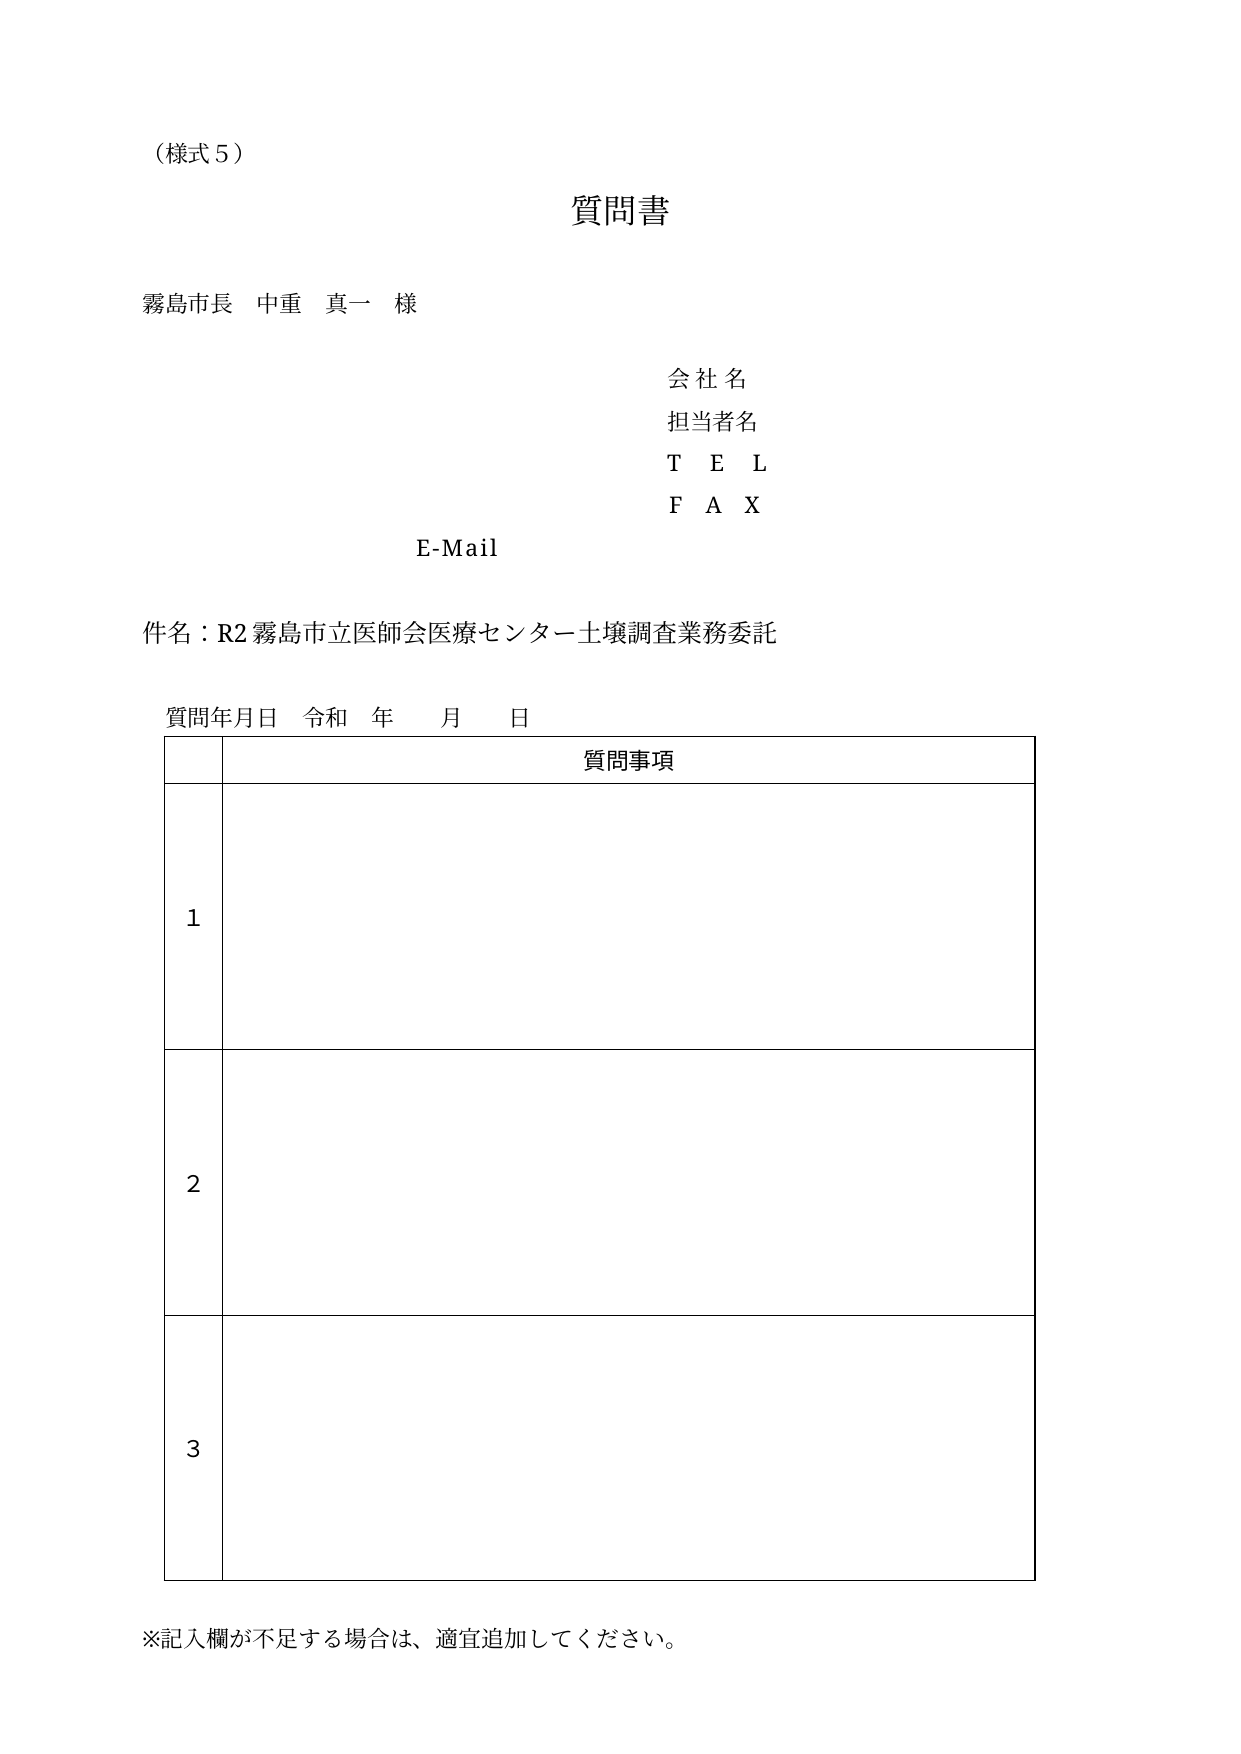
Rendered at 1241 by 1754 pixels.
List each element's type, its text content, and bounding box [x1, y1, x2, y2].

text 霧島市長 中重 真一 様 [142, 284, 1098, 322]
table_header [165, 737, 222, 783]
text E-Mail [142, 529, 1098, 566]
table_cell [223, 1316, 1034, 1580]
text 件名：R2霧島市立医師会医療センター土壌調査業務委託 [142, 613, 1098, 651]
table_cell [223, 784, 1034, 1049]
text 質問書 [142, 172, 1098, 247]
text TEL [667, 444, 1098, 482]
table_cell １ [165, 784, 222, 1049]
text ※記入欄が不足する場合は、適宜追加してください。 [142, 1619, 1098, 1656]
table_header 質問事項 [223, 737, 1034, 783]
table_cell [223, 1050, 1034, 1314]
text （様式５） [142, 134, 1098, 172]
text FAX [142, 486, 1098, 524]
text 担当者名 [667, 402, 1098, 439]
table_cell ３ [165, 1316, 222, 1580]
text 質問年月日 令和 年 月 日 [142, 698, 1098, 736]
table_cell ２ [165, 1050, 222, 1314]
text 会社名 [667, 359, 1098, 397]
